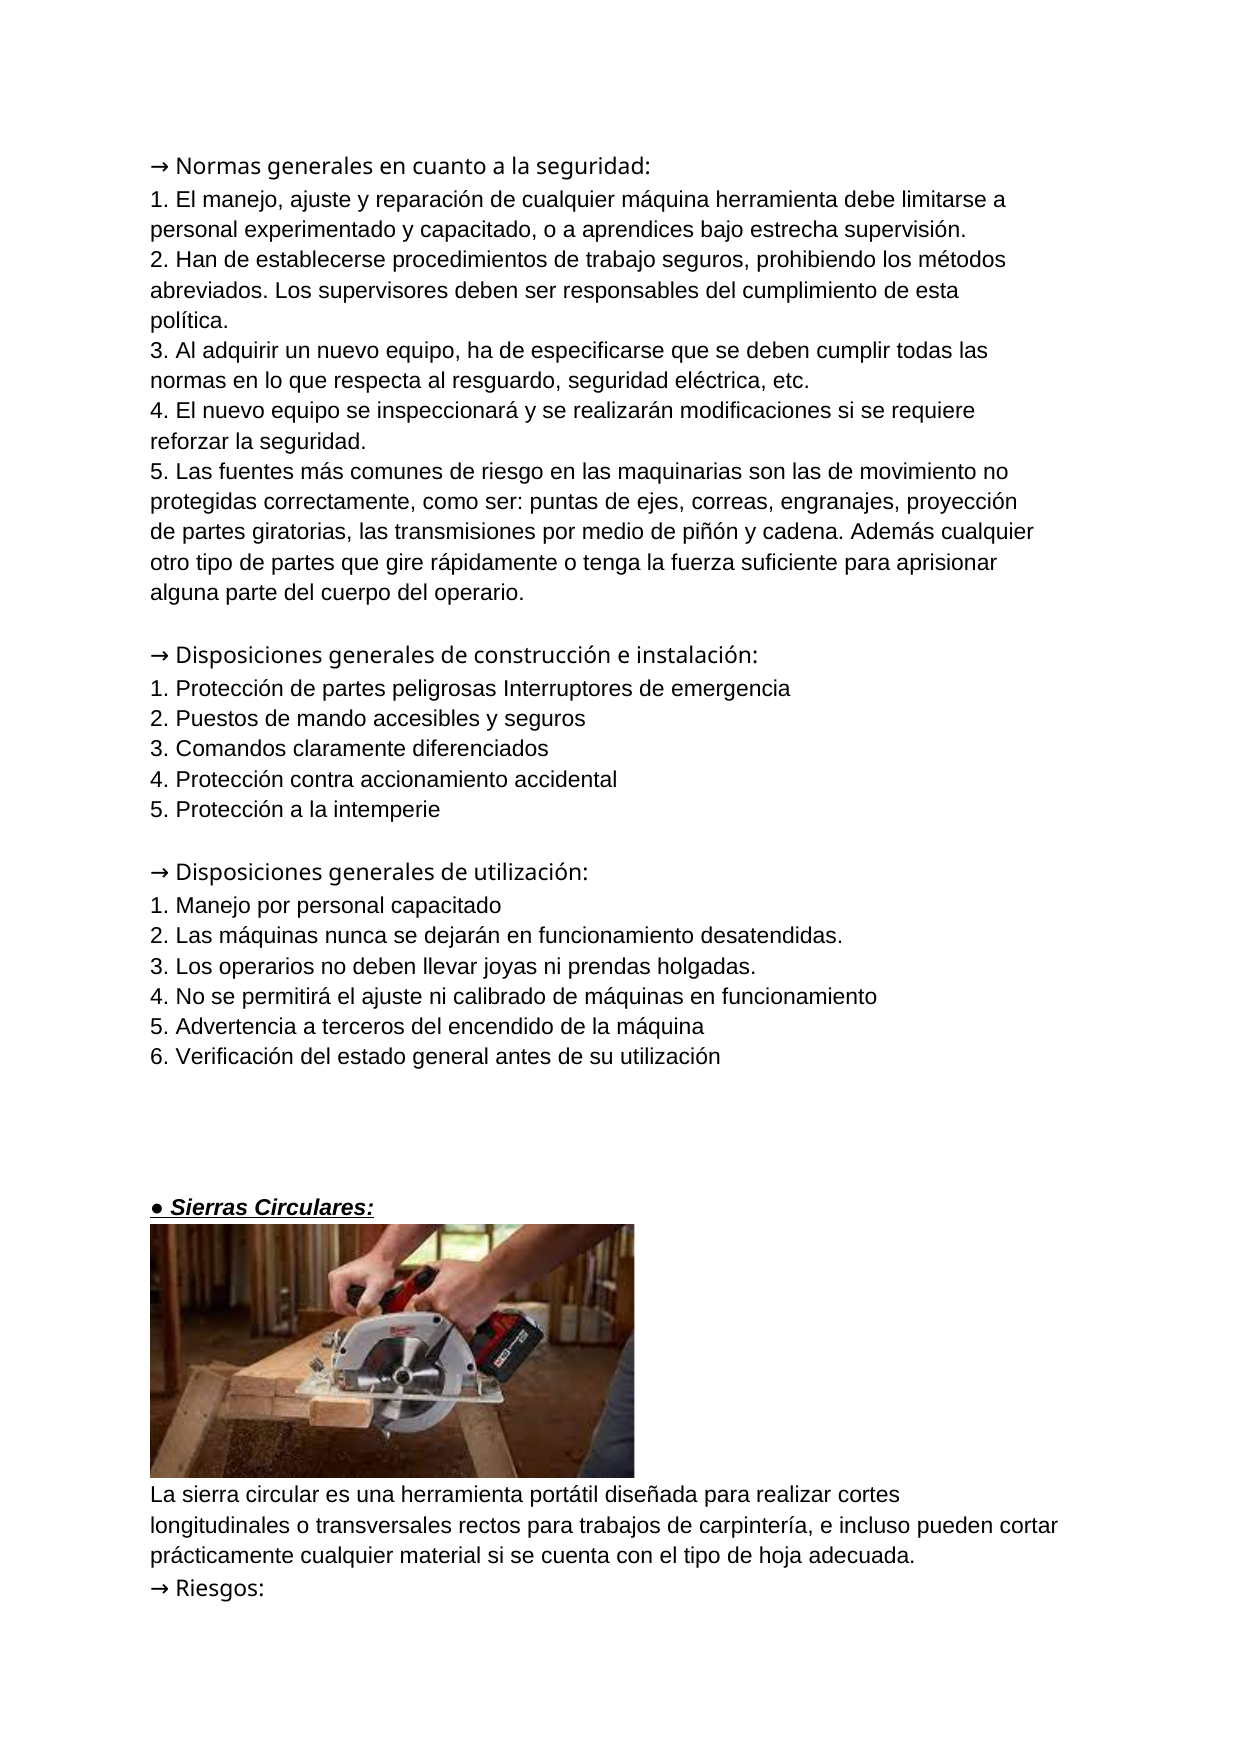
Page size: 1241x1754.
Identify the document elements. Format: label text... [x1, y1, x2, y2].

text 3. Al adquirir un nuevo equipo, ha de especificarse que se deben cumplir todas las [150, 337, 1090, 363]
text 2. Puestos de mando accesibles y seguros [150, 705, 1090, 732]
text 5. Protección a la intemperie [150, 796, 1090, 822]
text 2. Las máquinas nunca se dejarán en funcionamiento desatendidas. [150, 922, 1090, 949]
text 1. El manejo, ajuste y reparación de cualquier máquina herramienta debe limitarse a [150, 186, 1090, 212]
picture [150, 1224, 635, 1478]
text → Disposiciones generales de construcción e instalación: [150, 639, 1090, 670]
text 4. No se permitirá el ajuste ni calibrado de máquinas en funcionamiento [150, 983, 1090, 1009]
text política. [150, 307, 1090, 333]
text prácticamente cualquier material si se cuenta con el tipo de hoja adecuada. [150, 1542, 1090, 1568]
text 6. Verificación del estado general antes de su utilización [150, 1043, 1090, 1069]
text La sierra circular es una herramienta portátil diseñada para realizar cortes [150, 1481, 1090, 1508]
text abreviados. Los supervisores deben ser responsables del cumplimiento de esta [150, 277, 1090, 303]
text ● Sierras Circulares: [150, 1194, 1090, 1221]
text otro tipo de partes que gire rápidamente o tenga la fuerza suficiente para aprisionar [150, 548, 1090, 575]
text normas en lo que respecta al resguardo, seguridad eléctrica, etc. [150, 367, 1090, 393]
text → Normas generales en cuanto a la seguridad: [150, 150, 1090, 181]
text 1. Protección de partes peligrosas Interruptores de emergencia [150, 675, 1090, 701]
text 5. Advertencia a terceros del encendido de la máquina [150, 1013, 1090, 1039]
text de partes giratorias, las transmisiones por medio de piñón y cadena. Además cualquier [150, 518, 1090, 544]
text reforzar la seguridad. [150, 428, 1090, 454]
text alguna parte del cuerpo del operario. [150, 579, 1090, 605]
text 3. Los operarios no deben llevar joyas ni prendas holgadas. [150, 953, 1090, 979]
text 2. Han de establecerse procedimientos de trabajo seguros, prohibiendo los métodos [150, 246, 1090, 273]
text 4. Protección contra accionamiento accidental [150, 766, 1090, 792]
text → Disposiciones generales de utilización: [150, 856, 1090, 887]
text 1. Manejo por personal capacitado [150, 892, 1090, 918]
text longitudinales o transversales rectos para trabajos de carpintería, e incluso pueden cortar [150, 1512, 1090, 1538]
text 3. Comandos claramente diferenciados [150, 735, 1090, 762]
text 5. Las fuentes más comunes de riesgo en las maquinarias son las de movimiento no [150, 458, 1090, 484]
text → Riesgos: [150, 1572, 1090, 1603]
text personal experimentado y capacitado, o a aprendices bajo estrecha supervisión. [150, 216, 1090, 242]
text protegidas correctamente, como ser: puntas de ejes, correas, engranajes, proyección [150, 488, 1090, 514]
text 4. El nuevo equipo se inspeccionará y se realizarán modificaciones si se requiere [150, 397, 1090, 424]
